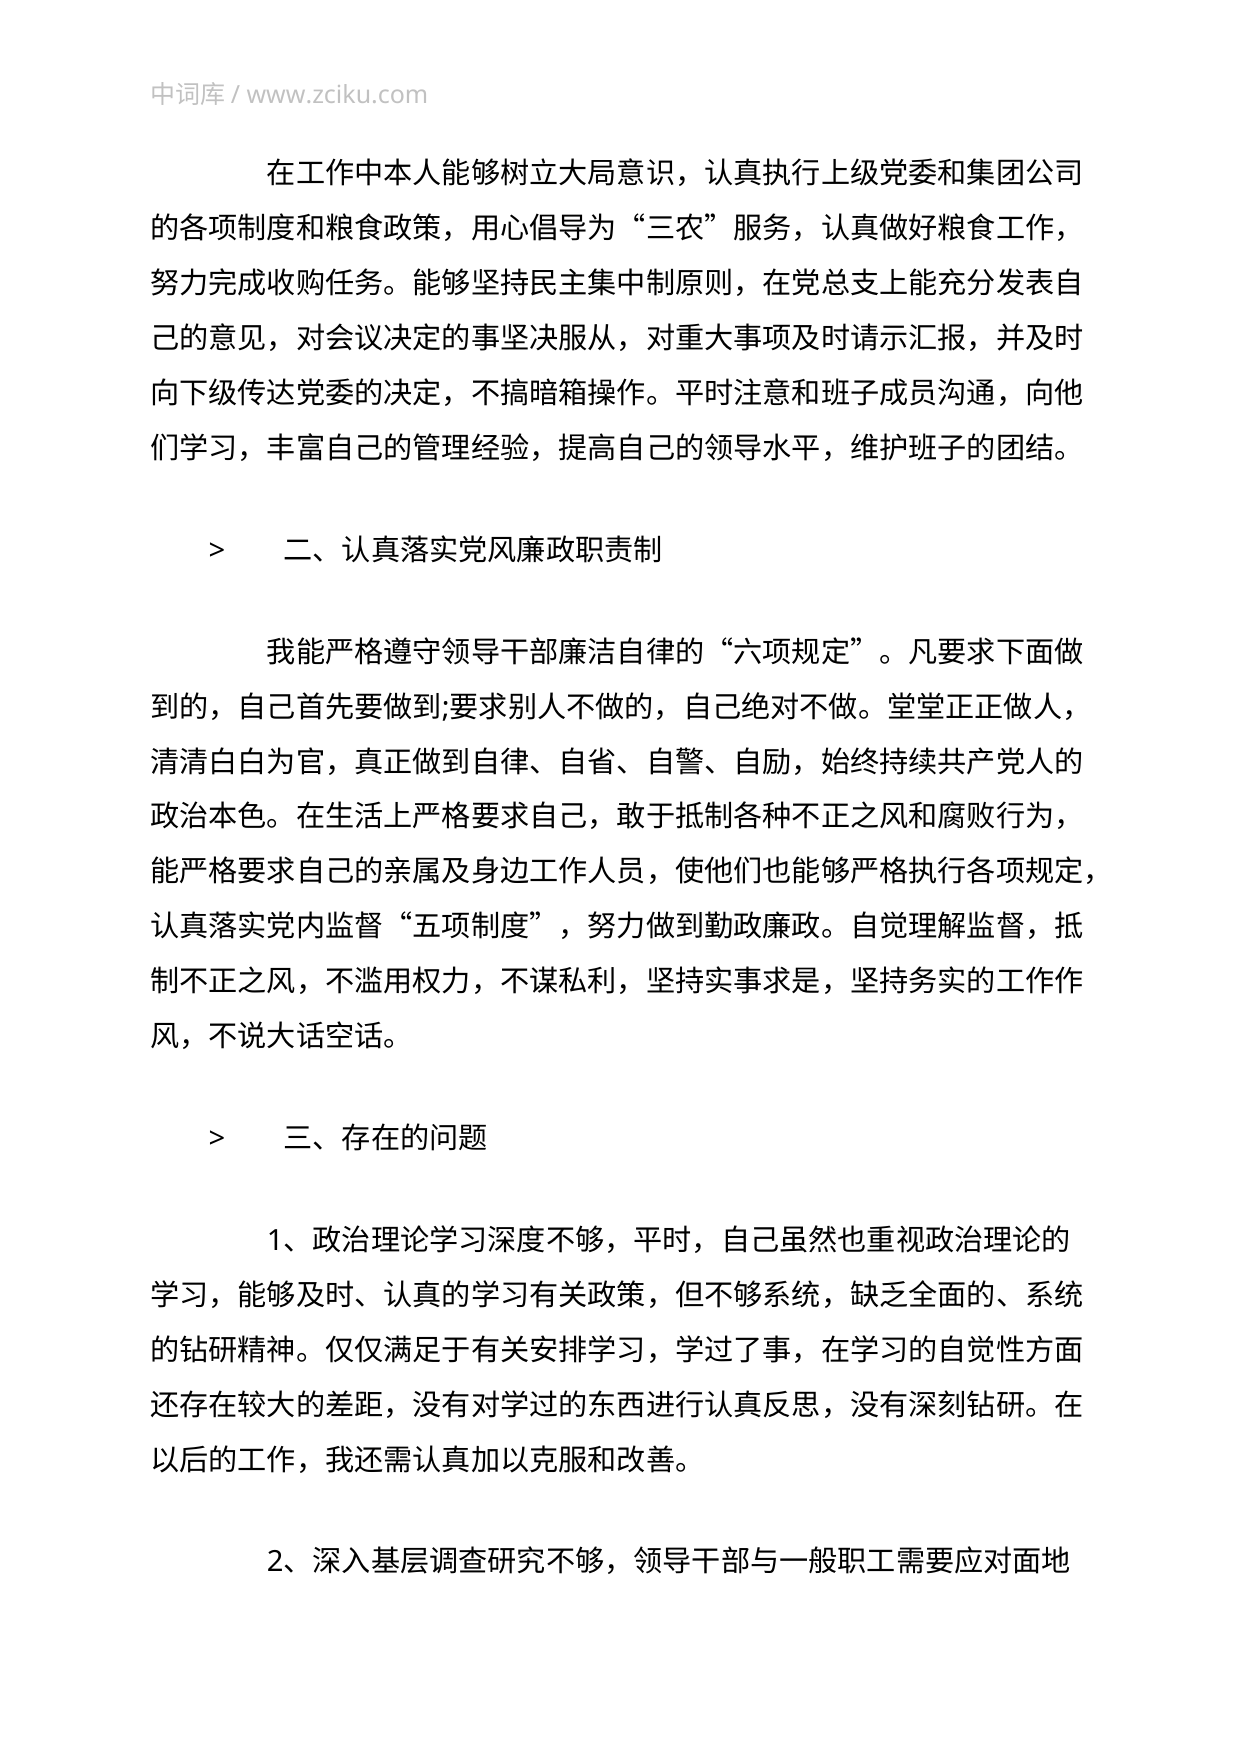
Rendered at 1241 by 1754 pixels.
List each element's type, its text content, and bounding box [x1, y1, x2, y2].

text 在工作中本人能够树立大局意识，认真执行上级党委和集团公司的各项制度和粮食政策，用心倡导为“三农”服务，认真做好粮食工作，努力完成收购任务。能够坚持民主集中制原则，在党总支上能充分发表自己的意见，对会议决定的事坚决服从，对重大事项及时请示汇报，并及时向下级传达党委的决定，不搞暗箱操作。平时注意和班子成员沟通，向他们学习，丰富自己的管理经验，提高自己的领导水平，维护班子的团结。 [150, 150, 1090, 467]
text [150, 1538, 1090, 1580]
text 1、政治理论学习深度不够，平时，自己虽然也重视政治理论的学习，能够及时、认真的学习有关政策，但不够系统，缺乏全面的、系统的钻研精神。仅仅满足于有关安排学习，学过了事，在学习的自觉性方面还存在较大的差距，没有对学过的东西进行认真反思，没有深刻钻研。在以后的工作，我还需认真加以克服和改善。 [150, 1216, 1090, 1478]
text > 二、认真落实党风廉政职责制 [150, 526, 1090, 569]
text 我能严格遵守领导干部廉洁自律的“六项规定”。凡要求下面做到的，自己首先要做到;要求别人不做的，自己绝对不做。堂堂正正做人，清清白白为官，真正做到自律、自省、自警、自励，始终持续共产党人的政治本色。在生活上严格要求自己，敢于抵制各种不正之风和腐败行为，能严格要求自己的亲属及身边工作人员，使他们也能够严格执行各项规定，认真落实党内监督“五项制度”，努力做到勤政廉政。自觉理解监督，抵制不正之风，不滥用权力，不谋私利，坚持实事求是，坚持务实的工作作风，不说大话空话。 [150, 628, 1090, 1055]
text > 三、存在的问题 [150, 1114, 1090, 1157]
